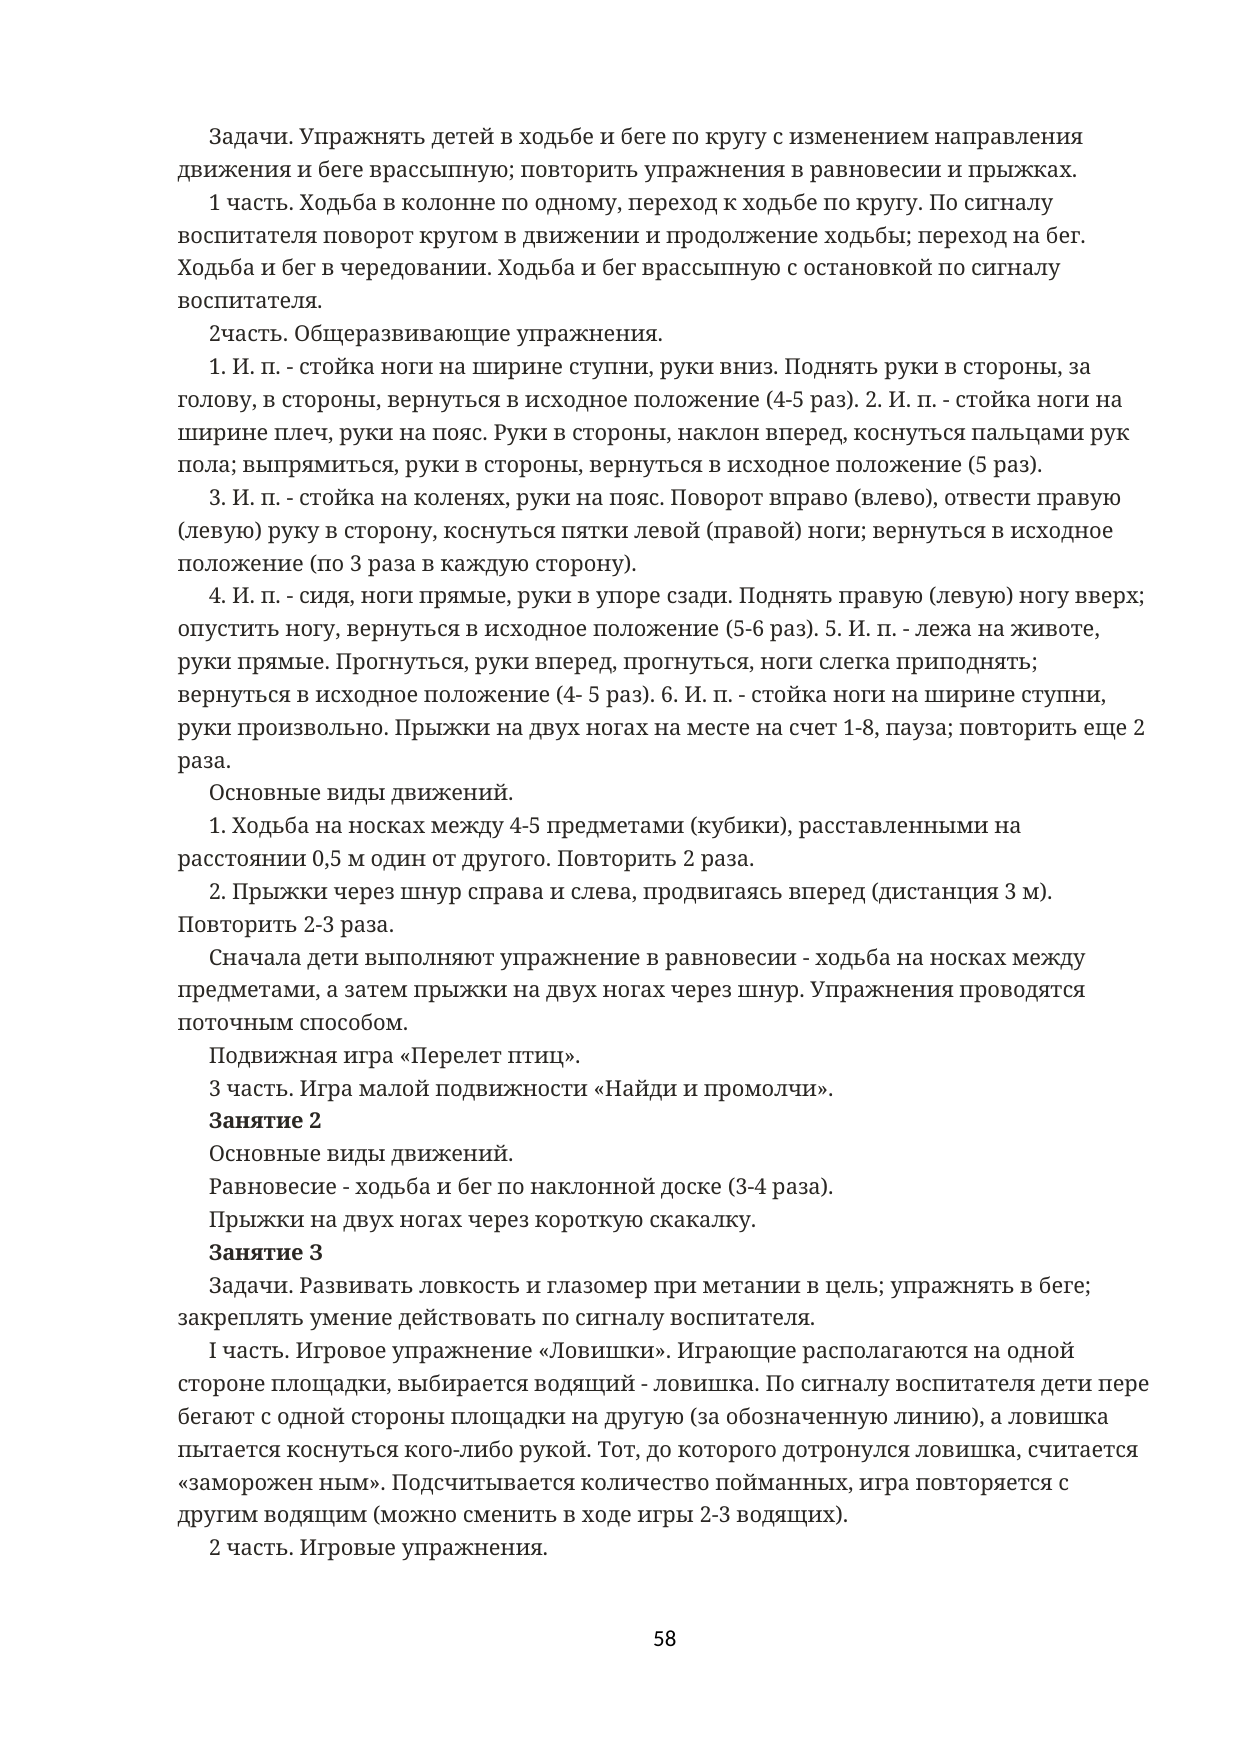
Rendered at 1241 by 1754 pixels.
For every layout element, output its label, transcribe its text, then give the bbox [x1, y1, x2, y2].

text Занятие 2 [177, 1102, 1152, 1135]
text Задачи. Развивать ловкость и глазомер при метании в цель; упражнять в беге; закреплять умение действовать по сигналу воспитателя. [177, 1267, 1152, 1332]
text Задачи. Упражнять детей в ходьбе и беге по кругу с изменением направления движения и беге врассыпную; повторить упражнения в равновесии и прыжках. [177, 118, 1152, 184]
text 2. Прыжки через шнур справа и слева, продвигаясь вперед (дистанция 3 м). Повторить 2-3 раза. [177, 873, 1152, 938]
text Сначала дети выполняют упражнение в равновесии - ходьба на носках между предметами, а затем прыжки на двух ногах через шнур. Упражнения проводятся поточным способом. [177, 938, 1152, 1037]
text 3. И. п. - стойка на коленях, руки на пояс. Поворот вправо (влево), отвести правую (левую) руку в сторону, коснуться пятки левой (правой) ноги; вернуться в исходное положение (по 3 раза в каждую сторону). [177, 479, 1152, 577]
text 3 часть. Игра малой подвижности «Найди и промолчи». [177, 1070, 1152, 1102]
text 1 часть. Ходьба в колонне по одному, переход к ходьбе по кругу. По сигналу воспитателя поворот кругом в движении и продолжение ходьбы; переход на бег. Ходьба и бег в чередовании. Ходьба и бег врассыпную с остановкой по сигналу воспитателя. [177, 184, 1152, 315]
text 4. И. п. - сидя, ноги прямые, руки в упоре сзади. Поднять правую (левую) ногу вверх; опустить ногу, вернуться в исходное положение (5-6 раз). 5. И. п. - лежа на животе, руки прямые. Прогнуться, руки вперед, прогнуться, ноги слегка приподнять; вернуться в исходное положение (4- 5 раз). 6. И. п. - стойка ноги на ширине ступни, руки произвольно. Прыжки на двух ногах на месте на счет 1-8, пауза; повторить еще 2 раза. [177, 577, 1152, 774]
text 2 часть. Игровые упражнения. [177, 1529, 1152, 1562]
text Основные виды движений. [177, 1135, 1152, 1168]
text Подвижная игра «Перелет птиц». [177, 1037, 1152, 1070]
text 1. И. п. - стойка ноги на ширине ступни, руки вниз. Поднять руки в стороны, за голову, в стороны, вернуться в исходное положение (4-5 раз). 2. И. п. - стойка ноги на ширине плеч, руки на пояс. Руки в стороны, наклон вперед, коснуться пальцами рук пола; выпрямиться, руки в стороны, вернуться в исходное положение (5 раз). [177, 348, 1152, 479]
text Равновесие - ходьба и бег по наклонной доске (3-4 раза). [177, 1168, 1152, 1201]
text Основные виды движений. [177, 774, 1152, 807]
text Прыжки на двух ногах через короткую скакалку. [177, 1201, 1152, 1234]
text I часть. Игровое упражнение «Ловишки». Играющие располагаются на одной стороне площадки, выбирается водящий - ловишка. По сигналу воспитателя дети пере бегают с одной стороны площадки на другую (за обозначенную линию), а ловишка пытается коснуться кого-либо рукой. Тот, до которого дотронулся ловишка, считается «заморожен ным». Подсчитывается количество пойманных, игра повторяется с другим водящим (можно сменить в ходе игры 2-3 водящих). [177, 1332, 1152, 1529]
text 1. Ходьба на носках между 4-5 предметами (кубики), расставленными на расстоянии 0,5 м один от другого. Повторить 2 раза. [177, 807, 1152, 873]
text Занятие З [177, 1234, 1152, 1267]
text 2часть. Общеразвивающие упражнения. [177, 315, 1152, 348]
